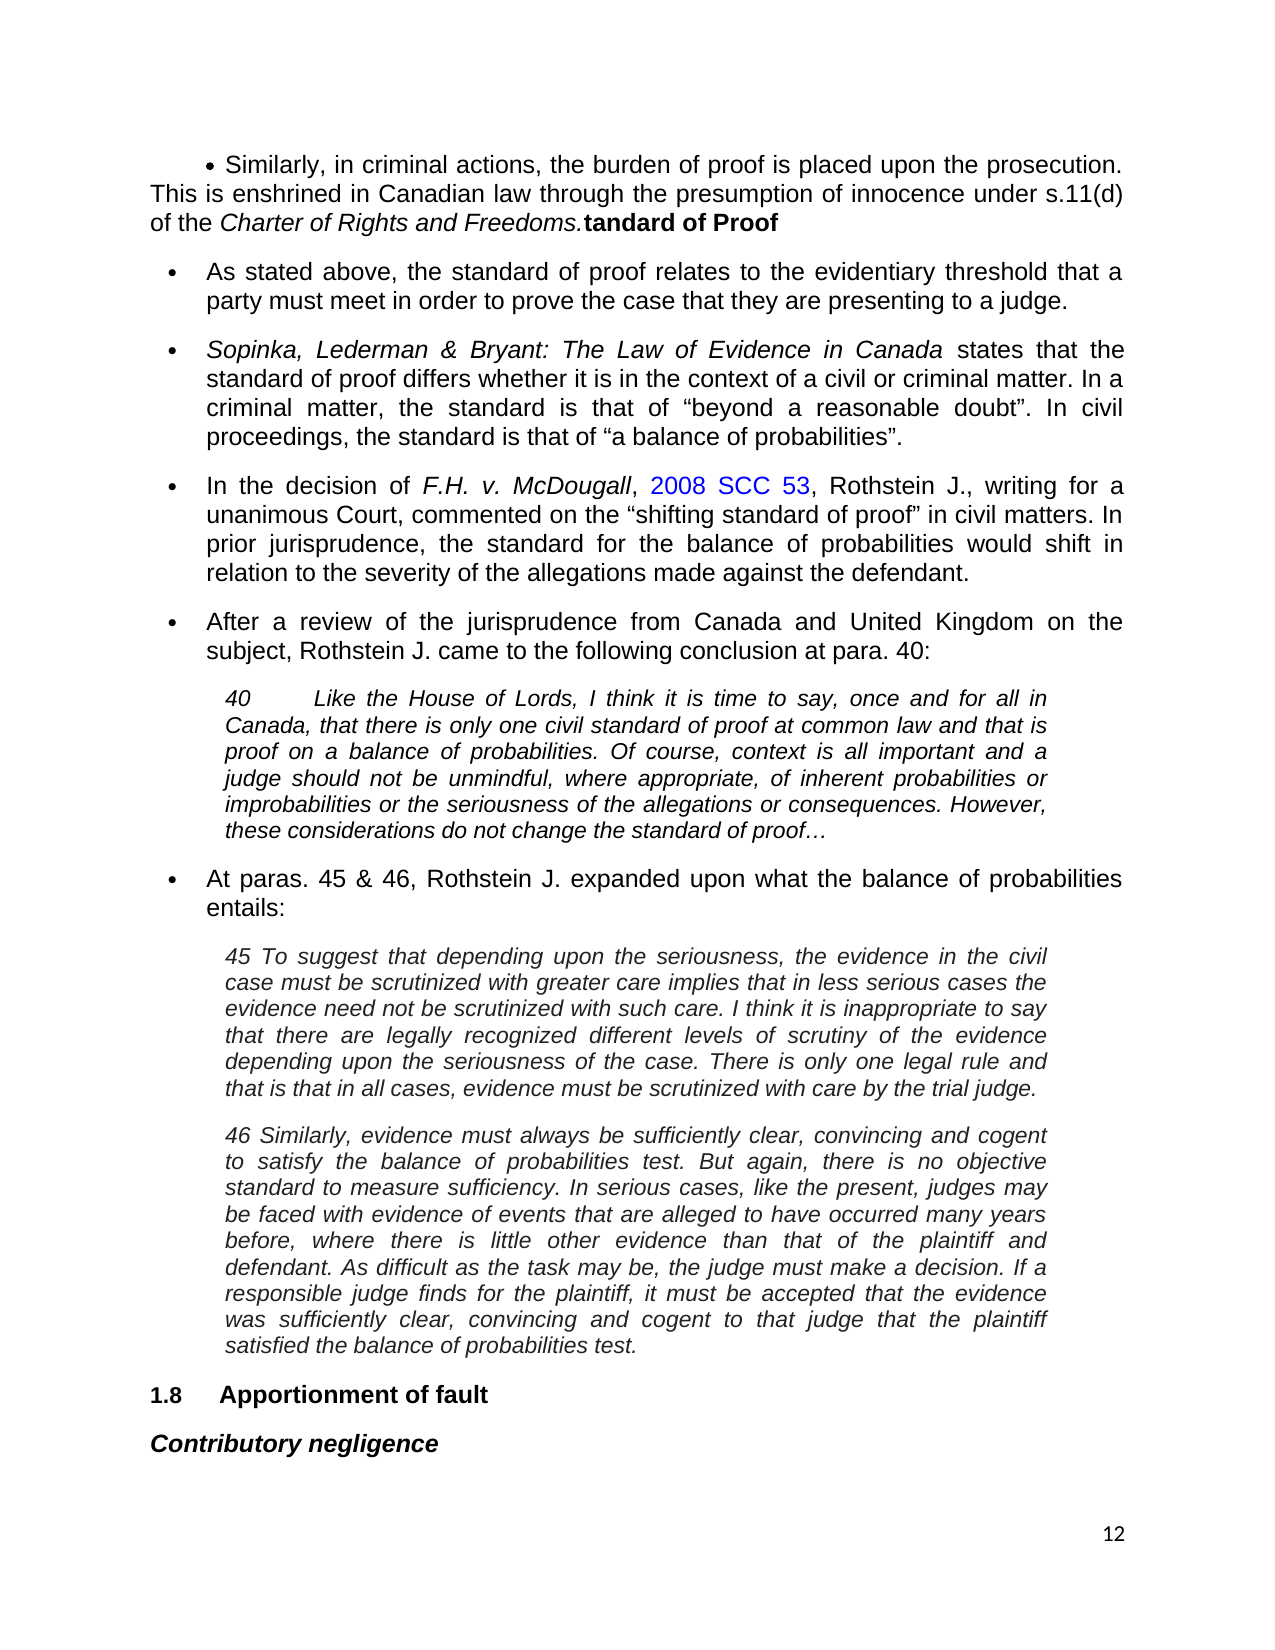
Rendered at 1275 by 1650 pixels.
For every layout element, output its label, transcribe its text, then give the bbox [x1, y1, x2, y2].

text 46 Similarly, evidence must always be sufficiently clear, convincing and cogent to satisfy the balance of probabilities test. But again, there is no objective standard to measure sufficiency. In serious cases, like the present, judges may be faced with evidence of events that are alleged to have occurred many years before, where there is little other evidence than that of the plaintiff and defendant. As difficult as the task may be, the judge must make a decision. If a responsible judge finds for the plaintiff, it must be accepted that the evidence was sufficiently clear, convincing and cogent to that judge that the plaintiff satisfied the balance of probabilities test. [225, 1122, 1050, 1359]
list Sopinka, Lederman & Bryant: The Law of Evidence in Canada states that the standard of proof differs whether it is in the context of a civil or criminal matter. In a criminal matter, the standard is that of “beyond a reasonable doubt”. In civil proceedings, the standard is that of “a balance of probabilities”. [169, 335, 1125, 450]
text 40 Like the House of Lords, I think it is time to say, once and for all in Canada, that there is only one civil standard of proof at common law and that is proof on a balance of probabilities. Of course, context is all important and a judge should not be unmindful, where appropriate, of inherent probabilities or improbabilities or the seriousness of the allegations or consequences. However, these considerations do not change the standard of proof… [225, 685, 1050, 843]
list Similarly, in criminal actions, the burden of proof is placed upon the prosecution. This is enshrined in Canadian law through the presumption of innocence under s.11(d) of the Charter of Rights and Freedoms.tandard of Proof [150, 150, 1125, 236]
list After a review of the jurisprudence from Canada and United Kingdom on the subject, Rothstein J. came to the following conclusion at para. 40: [169, 607, 1125, 664]
text Contributory negligence [150, 1429, 1125, 1458]
list Apportionment of fault [150, 1380, 1125, 1408]
list At paras. 45 & 46, Rothstein J. expanded upon what the balance of probabilities entails: [169, 864, 1125, 922]
list As stated above, the standard of proof relates to the evidentiary threshold that a party must meet in order to prove the case that they are presenting to a judge. [169, 257, 1125, 314]
list In the decision of F.H. v. McDougall, 2008 SCC 53, Rothstein J., writing for a unanimous Court, commented on the “shifting standard of proof” in civil matters. In prior jurisprudence, the standard for the balance of probabilities would shift in relation to the severity of the allegations made against the defendant. [169, 471, 1125, 586]
text 45 To suggest that depending upon the seriousness, the evidence in the civil case must be scrutinized with greater care implies that in less serious cases the evidence need not be scrutinized with such care. I think it is inappropriate to say that there are legally recognized different levels of scrutiny of the evidence depending upon the seriousness of the case. There is only one legal rule and that is that in all cases, evidence must be scrutinized with care by the trial judge. [225, 943, 1050, 1101]
